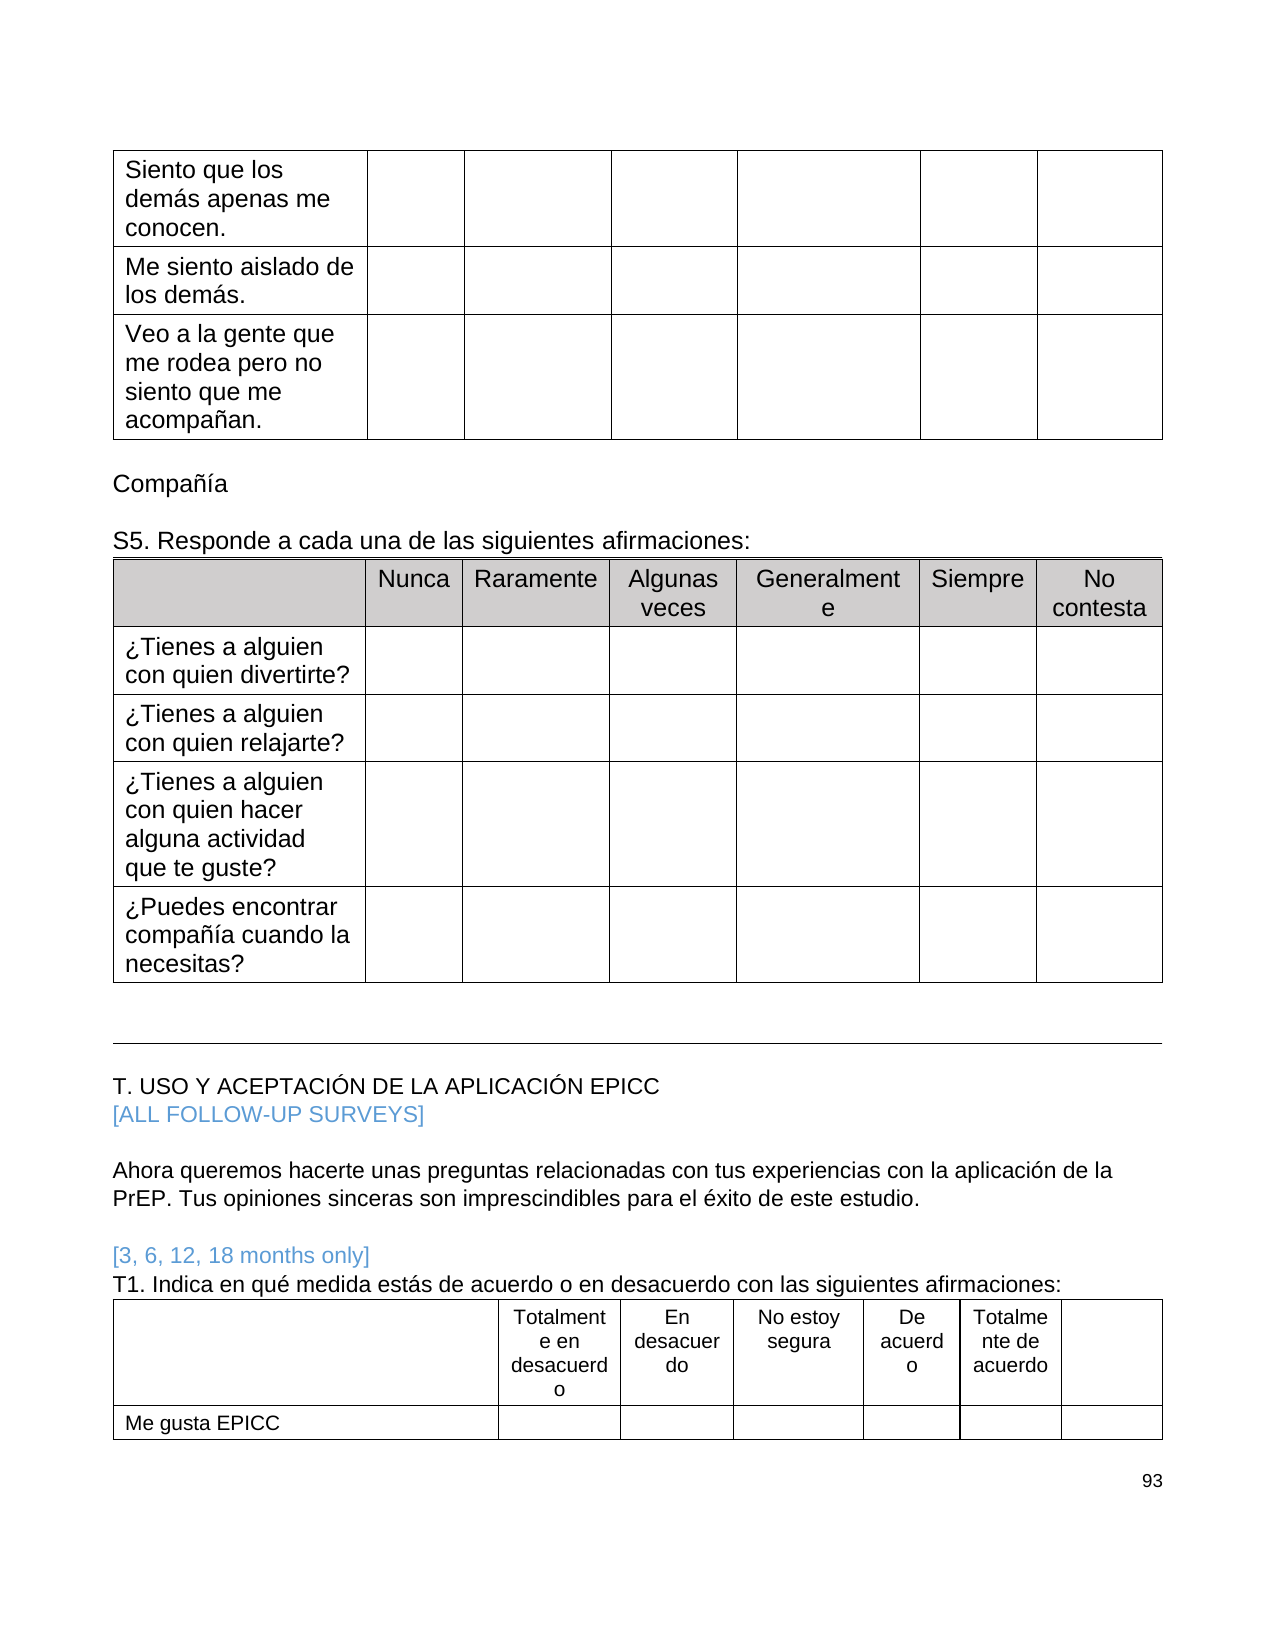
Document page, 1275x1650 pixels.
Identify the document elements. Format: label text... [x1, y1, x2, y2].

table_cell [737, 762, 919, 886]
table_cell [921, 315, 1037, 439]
text Ahora queremos hacerte unas preguntas relacionadas con tus experiencias con la aplicación de la PrEP. Tus opiniones sinceras son imprescindibles para el éxito de este estudio. [112, 1157, 1162, 1212]
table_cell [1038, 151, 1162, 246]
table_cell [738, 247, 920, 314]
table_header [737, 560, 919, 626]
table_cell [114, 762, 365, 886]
text Compañía [112, 468, 1162, 497]
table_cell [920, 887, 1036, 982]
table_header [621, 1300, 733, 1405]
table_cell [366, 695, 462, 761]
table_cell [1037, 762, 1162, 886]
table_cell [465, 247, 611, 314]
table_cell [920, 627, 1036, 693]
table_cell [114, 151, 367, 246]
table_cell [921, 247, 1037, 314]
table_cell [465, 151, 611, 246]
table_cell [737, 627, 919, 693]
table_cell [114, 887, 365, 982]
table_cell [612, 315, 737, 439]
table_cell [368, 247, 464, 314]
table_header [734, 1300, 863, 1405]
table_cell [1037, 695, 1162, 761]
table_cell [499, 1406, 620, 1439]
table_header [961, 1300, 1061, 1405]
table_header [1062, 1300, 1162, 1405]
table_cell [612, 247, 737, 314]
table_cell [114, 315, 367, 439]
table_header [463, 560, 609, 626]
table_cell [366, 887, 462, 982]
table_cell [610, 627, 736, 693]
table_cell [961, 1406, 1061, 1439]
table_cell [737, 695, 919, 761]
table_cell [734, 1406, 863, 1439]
text [ALL FOLLOW-UP SURVEYS] [112, 1101, 1162, 1128]
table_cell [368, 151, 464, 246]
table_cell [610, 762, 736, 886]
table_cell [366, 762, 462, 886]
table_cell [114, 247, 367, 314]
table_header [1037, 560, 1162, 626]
text T1. Indica en qué medida estás de acuerdo o en desacuerdo con las siguientes afirmaciones: [112, 1271, 1162, 1297]
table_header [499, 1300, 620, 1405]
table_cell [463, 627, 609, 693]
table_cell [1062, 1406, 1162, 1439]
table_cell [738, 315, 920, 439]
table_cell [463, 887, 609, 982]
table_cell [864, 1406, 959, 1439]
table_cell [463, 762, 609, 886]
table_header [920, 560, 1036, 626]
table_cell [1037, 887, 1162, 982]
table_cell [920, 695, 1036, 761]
text [3, 6, 12, 18 months only] [112, 1242, 1162, 1268]
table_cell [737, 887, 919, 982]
text T. USO Y ACEPTACIÓN DE LA APLICACIÓN EPICC [112, 1073, 1162, 1099]
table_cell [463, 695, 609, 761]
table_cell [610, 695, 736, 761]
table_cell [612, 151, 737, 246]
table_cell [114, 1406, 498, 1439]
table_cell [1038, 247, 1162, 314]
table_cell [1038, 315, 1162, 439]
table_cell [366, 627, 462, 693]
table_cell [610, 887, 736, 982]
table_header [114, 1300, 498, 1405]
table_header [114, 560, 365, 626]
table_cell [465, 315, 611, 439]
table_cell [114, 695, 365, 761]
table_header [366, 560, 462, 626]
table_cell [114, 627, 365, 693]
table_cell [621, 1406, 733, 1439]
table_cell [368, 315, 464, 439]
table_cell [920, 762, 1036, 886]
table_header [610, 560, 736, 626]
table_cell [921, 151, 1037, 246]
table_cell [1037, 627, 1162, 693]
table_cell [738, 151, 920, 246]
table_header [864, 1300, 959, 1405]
text S5. Responde a cada una de las siguientes afirmaciones: [112, 526, 1162, 558]
